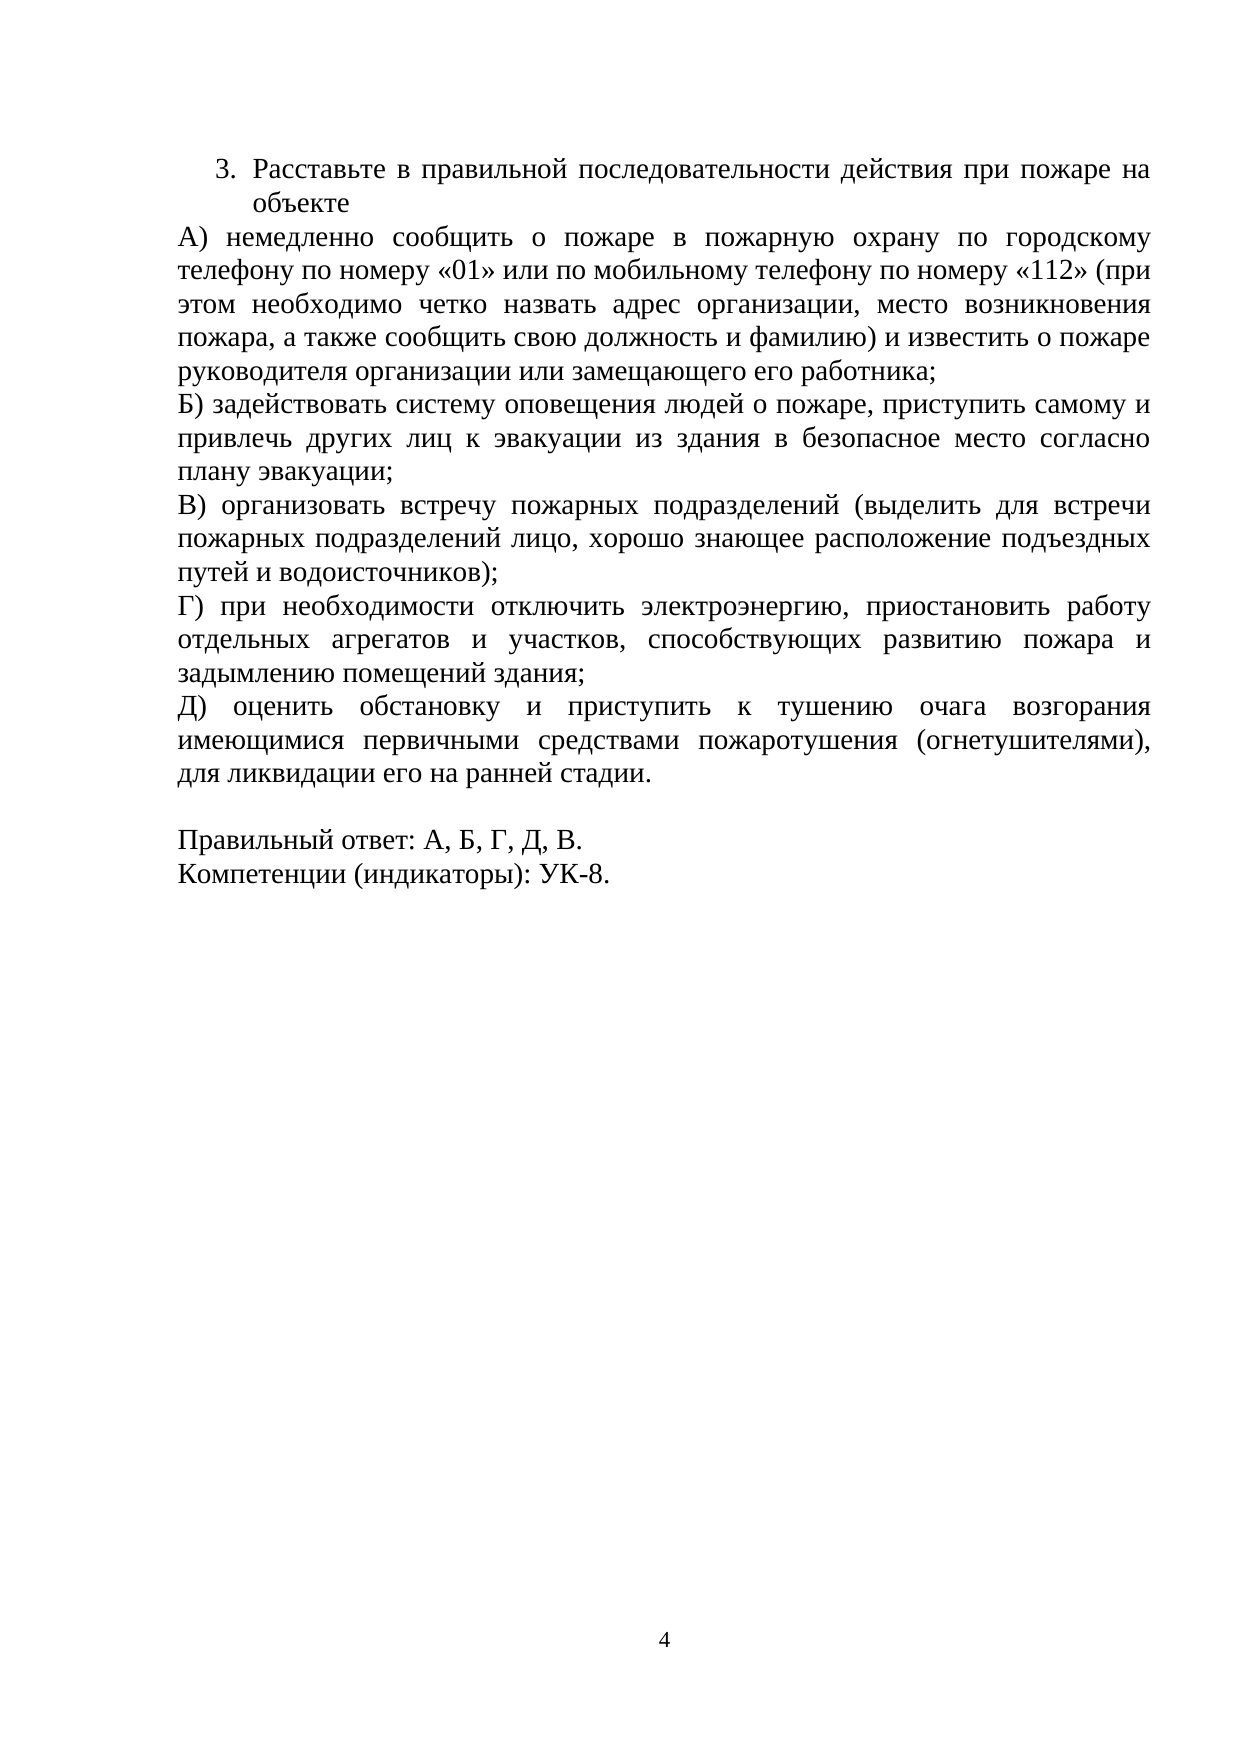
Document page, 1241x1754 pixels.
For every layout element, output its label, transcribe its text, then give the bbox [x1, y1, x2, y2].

text Правильный ответ: А, Б, Г, Д, В. [177, 822, 1152, 856]
text Д) оценить обстановку и приступить к тушению очага возгорания имеющимися первичными средствами пожаротушения (огнетушителями), для ликвидации его на ранней стадии. [177, 688, 1152, 789]
text В) организовать встречу пожарных подразделений (выделить для встречи пожарных подразделений лицо, хорошо знающее расположение подъездных путей и водоисточников); [177, 487, 1152, 588]
text А) немедленно сообщить о пожаре в пожарную охрану по городскому телефону по номеру «01» или по мобильному телефону по номеру «112» (при этом необходимо четко назвать адрес организации, место возникновения пожара, а также сообщить свою должность и фамилию) и известить о пожаре руководителя организации или замещающего его работника; [177, 219, 1152, 386]
text Компетенции (индикаторы): УК-8. [177, 856, 1152, 889]
text Г) при необходимости отключить электроэнергию, приостановить работу отдельных агрегатов и участков, способствующих развитию пожара и задымлению помещений здания; [177, 588, 1152, 688]
list Расставьте в правильной последовательности действия при пожаре на объекте [215, 152, 1152, 219]
text Б) задействовать систему оповещения людей о пожаре, приступить самому и привлечь других лиц к эвакуации из здания в безопасное место согласно плану эвакуации; [177, 386, 1152, 487]
